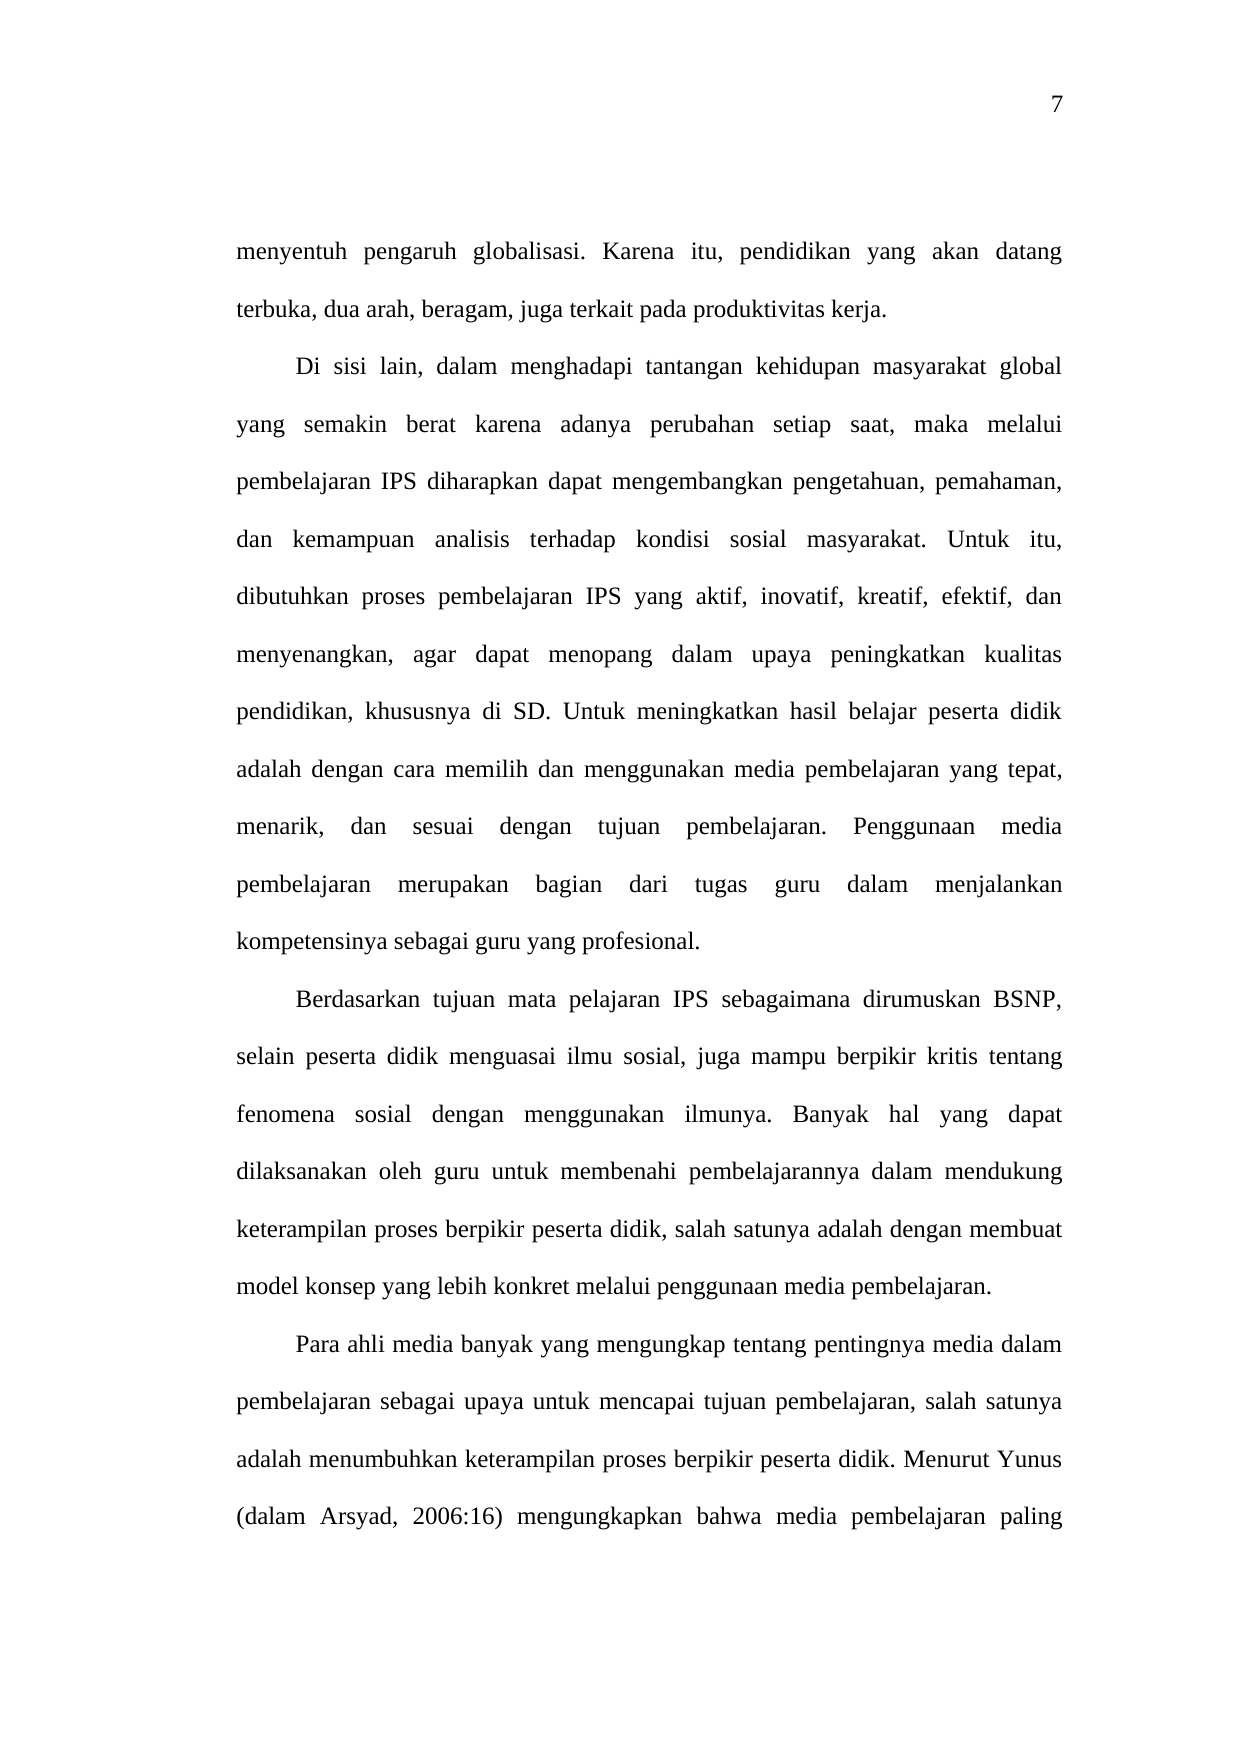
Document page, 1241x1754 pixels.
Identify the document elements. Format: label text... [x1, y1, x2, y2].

list Di sisi lain, dalam menghadapi tantangan kehidupan masyarakat global yang semakin berat karena adanya perubahan setiap saat, maka melalui pembelajaran IPS diharapkan dapat mengembangkan pengetahuan, pemahaman, dan kemampuan analisis terhadap kondisi sosial masyarakat. Untuk itu, dibutuhkan proses pembelajaran IPS yang aktif, inovatif, kreatif, efektif, dan menyenangkan, agar dapat menopang dalam upaya peningkatkan kualitas pendidikan, khususnya di SD. Untuk meningkatkan hasil belajar peserta didik adalah dengan cara memilih dan menggunakan media pembelajaran yang tepat, menarik, dan sesuai dengan tujuan pembelajaran. Penggunaan media pembelajaran merupakan bagian dari tugas guru dalam menjalankan kompetensinya sebagai guru yang profesional. [236, 351, 1063, 955]
list Berdasarkan tujuan mata pelajaran IPS sebagaimana dirumuskan BSNP, selain peserta didik menguasai ilmu sosial, juga mampu berpikir kritis tentang fenomena sosial dengan menggunakan ilmunya. Banyak hal yang dapat dilaksanakan oleh guru untuk membenahi pembelajarannya dalam mendukung keterampilan proses berpikir peserta didik, salah satunya adalah dengan membuat model konsep yang lebih konkret melalui penggunaan media pembelajaran. [236, 984, 1063, 1300]
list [236, 236, 1063, 322]
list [236, 1329, 1063, 1530]
